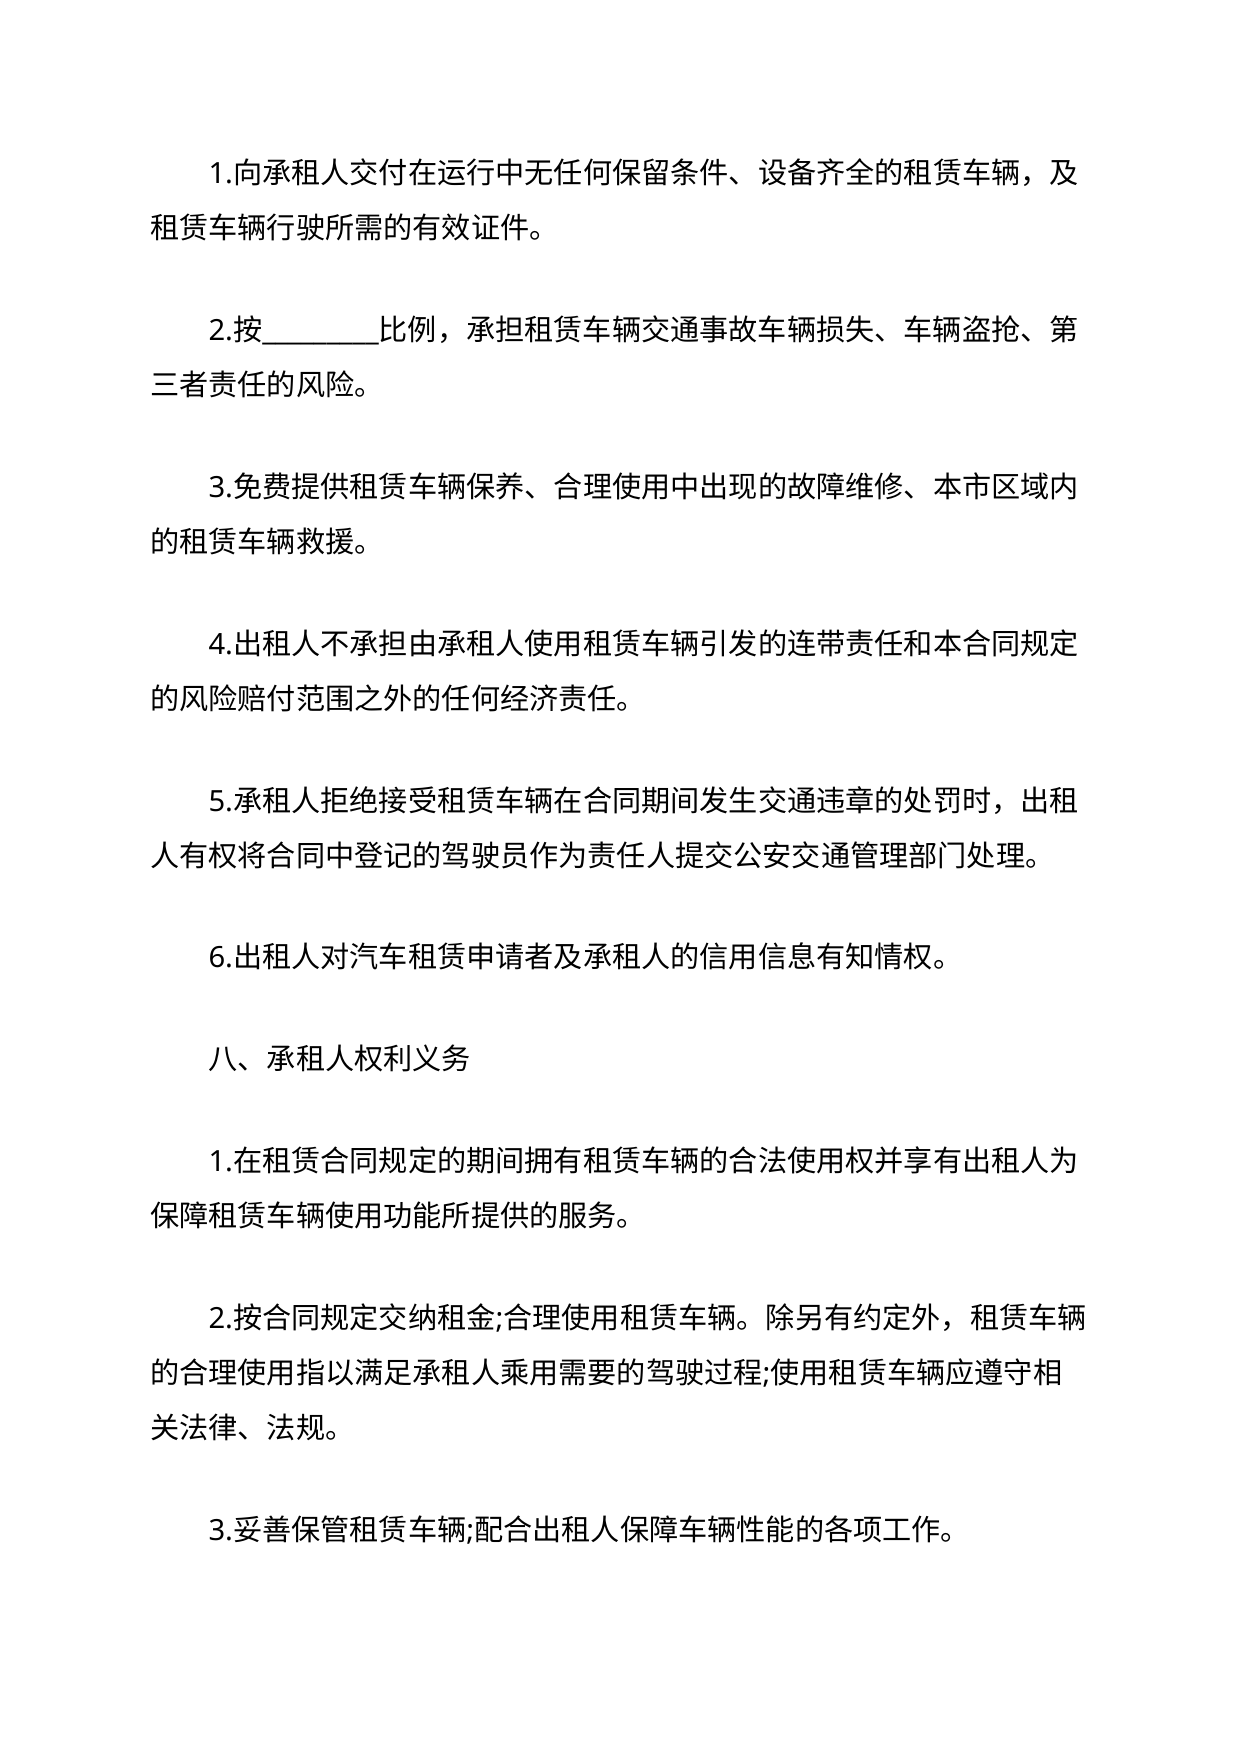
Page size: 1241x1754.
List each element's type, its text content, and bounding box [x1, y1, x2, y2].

text 1.在租赁合同规定的期间拥有租赁车辆的合法使用权并享有出租人为保障租赁车辆使用功能所提供的服务。 [150, 1138, 1090, 1235]
text 3.妥善保管租赁车辆;配合出租人保障车辆性能的各项工作。 [150, 1506, 1090, 1548]
text 4.出租人不承担由承租人使用租赁车辆引发的连带责任和本合同规定的风险赔付范围之外的任何经济责任。 [150, 620, 1090, 718]
text 5.承租人拒绝接受租赁车辆在合同期间发生交通违章的处罚时，出租人有权将合同中登记的驾驶员作为责任人提交公安交通管理部门处理。 [150, 777, 1090, 874]
text 2.按合同规定交纳租金;合理使用租赁车辆。除另有约定外，租赁车辆的合理使用指以满足承租人乘用需要的驾驶过程;使用租赁车辆应遵守相关法律、法规。 [150, 1294, 1090, 1447]
text 1.向承租人交付在运行中无任何保留条件、设备齐全的租赁车辆，及租赁车辆行驶所需的有效证件。 [150, 150, 1090, 247]
text 八、承租人权利义务 [150, 1036, 1090, 1078]
text 6.出租人对汽车租赁申请者及承租人的信用信息有知情权。 [150, 934, 1090, 976]
text 2.按_________比例，承担租赁车辆交通事故车辆损失、车辆盗抢、第三者责任的风险。 [150, 307, 1090, 404]
text 3.免费提供租赁车辆保养、合理使用中出现的故障维修、本市区域内的租赁车辆救援。 [150, 463, 1090, 561]
